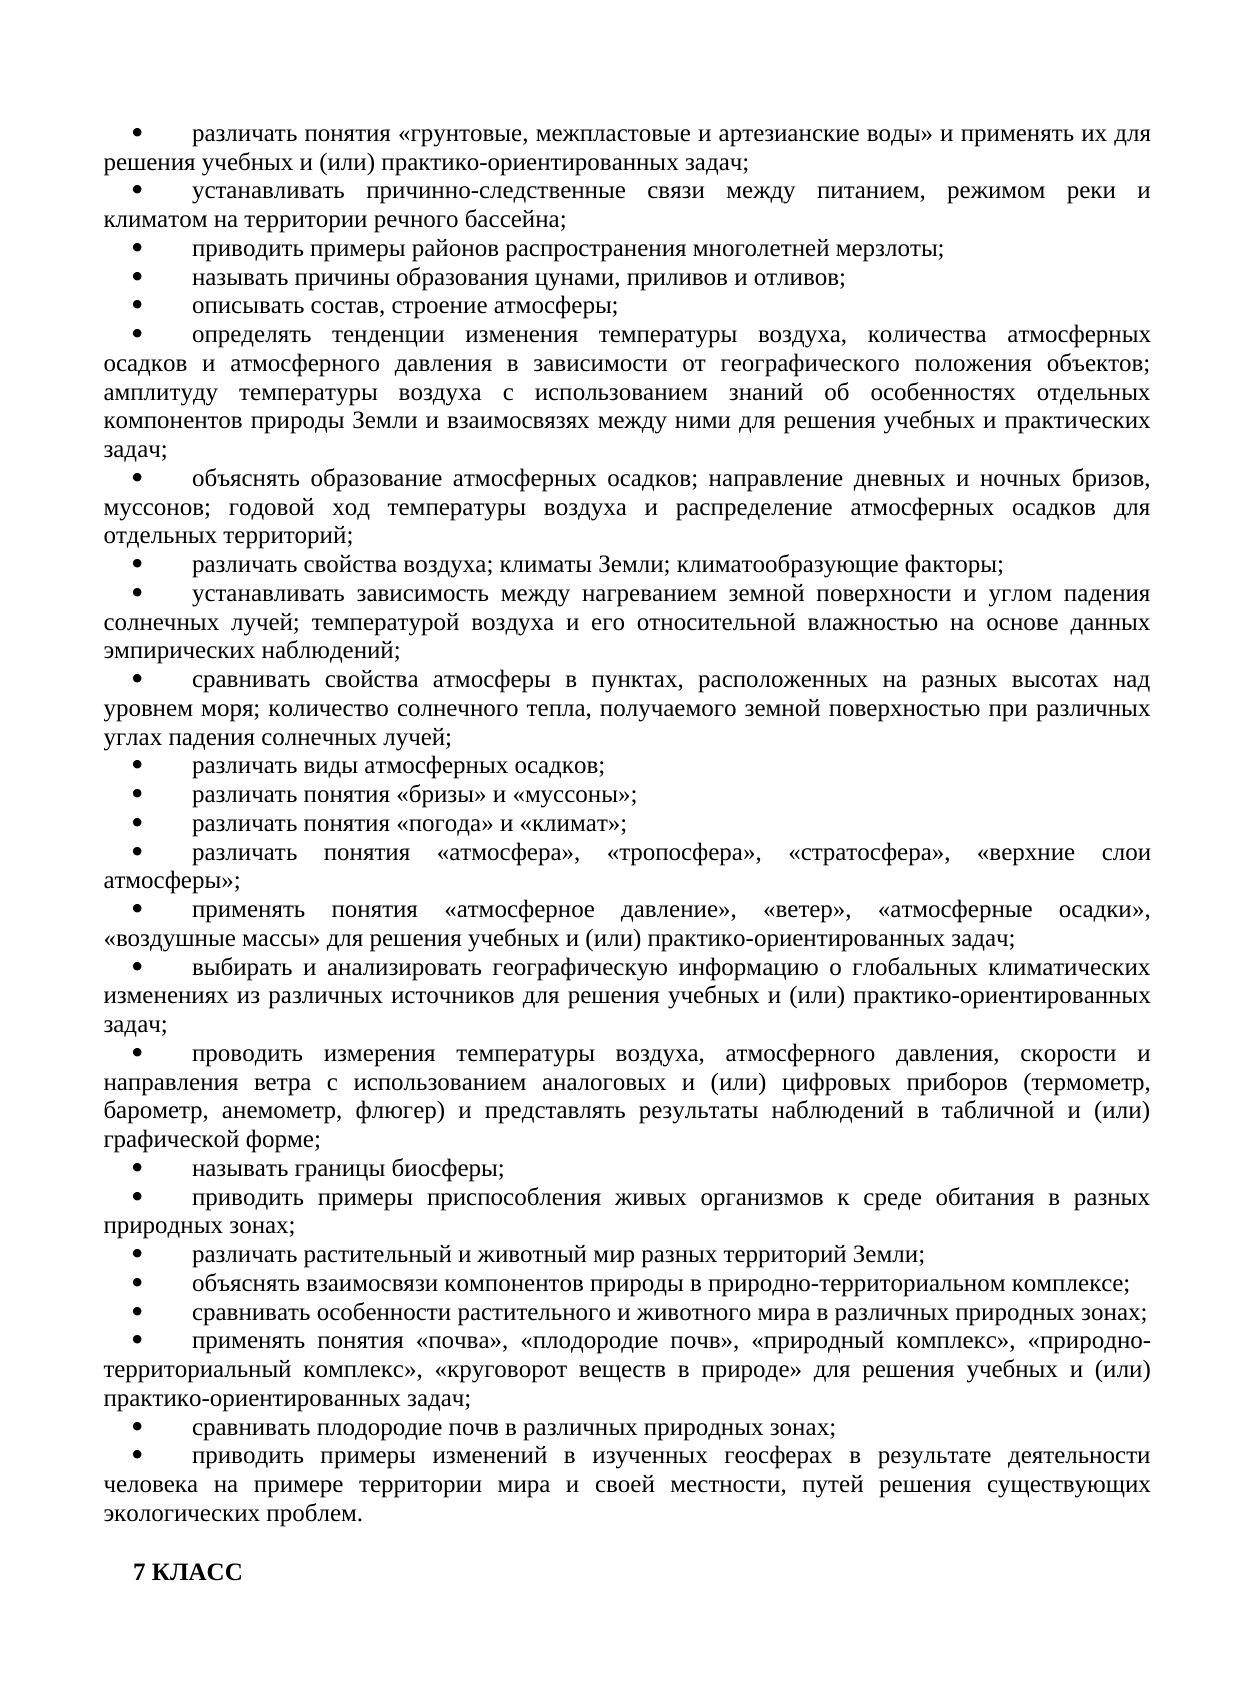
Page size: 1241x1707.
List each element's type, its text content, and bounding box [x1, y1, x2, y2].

list применять понятия «атмосферное давление», «ветер», «атмосферные осадки», «воздушные массы» для решения учебных и (или) практико-ориентированных задач; [103, 894, 1152, 952]
list различать понятия «грунтовые, межпластовые и артезианские воды» и применять их для решения учебных и (или) практико-ориентированных задач; [103, 118, 1152, 176]
list описывать состав, строение атмосферы; [103, 291, 1152, 319]
list приводить примеры приспособления живых организмов к среде обитания в разных природных зонах; [103, 1182, 1152, 1239]
list объяснять взаимосвязи компонентов природы в природно-территориальном комплексе; [103, 1268, 1152, 1297]
list применять понятия «почва», «плодородие почв», «природный комплекс», «природно-территориальный комплекс», «круговорот веществ в природе» для решения учебных и (или) практико-ориентированных задач; [103, 1326, 1152, 1412]
list проводить измерения температуры воздуха, атмосферного давления, скорости и направления ветра с использованием аналоговых и (или) цифровых приборов (термометр, барометр, анемометр, флюгер) и представлять результаты наблюдений в табличной и (или) графической форме; [103, 1038, 1152, 1153]
list устанавливать зависимость между нагреванием земной поверхности и углом падения солнечных лучей; температурой воздуха и его относительной влажностью на основе данных эмпирических наблюдений; [103, 578, 1152, 664]
list различать виды атмосферных осадков; [103, 751, 1152, 779]
list различать понятия «атмосфера», «тропосфера», «стратосфера», «верхние слои атмосферы»; [103, 837, 1152, 894]
list называть границы биосферы; [103, 1153, 1152, 1182]
list различать растительный и животный мир разных территорий Земли; [103, 1239, 1152, 1268]
list сравнивать плодородие почв в различных природных зонах; [103, 1412, 1152, 1441]
list объяснять образование атмосферных осадков; направление дневных и ночных бризов, муссонов; годовой ход температуры воздуха и распределение атмосферных осадков для отдельных территорий; [103, 463, 1152, 549]
list определять тенденции изменения температуры воздуха, количества атмосферных осадков и атмосферного давления в зависимости от географического положения объектов; амплитуду температуры воздуха с использованием знаний об особенностях отдельных компонентов природы Земли и взаимосвязях между ними для решения учебных и практических задач; [103, 319, 1152, 463]
list различать понятия «бризы» и «муссоны»; [103, 779, 1152, 808]
list устанавливать причинно-следственные связи между питанием, режимом реки и климатом на территории речного бассейна; [103, 176, 1152, 233]
list выбирать и анализировать географическую информацию о глобальных климатических изменениях из различных источников для решения учебных и (или) практико-ориентированных задач; [103, 952, 1152, 1038]
list различать свойства воздуха; климаты Земли; климатообразующие факторы; [103, 549, 1152, 578]
list сравнивать свойства атмосферы в пунктах, расположенных на разных высотах над уровнем моря; количество солнечного тепла, получаемого земной поверхностью при различных углах падения солнечных лучей; [103, 664, 1152, 751]
list приводить примеры изменений в изученных геосферах в результате деятельности человека на примере территории мира и своей местности, путей решения существующих экологических проблем. [103, 1441, 1152, 1527]
text 7 КЛАСС [103, 1557, 1152, 1586]
list приводить примеры районов распространения многолетней мерзлоты; [103, 233, 1152, 262]
list различать понятия «погода» и «климат»; [103, 808, 1152, 837]
list называть причины образования цунами, приливов и отливов; [103, 262, 1152, 291]
list сравнивать особенности растительного и животного мира в различных природных зонах; [103, 1297, 1152, 1326]
